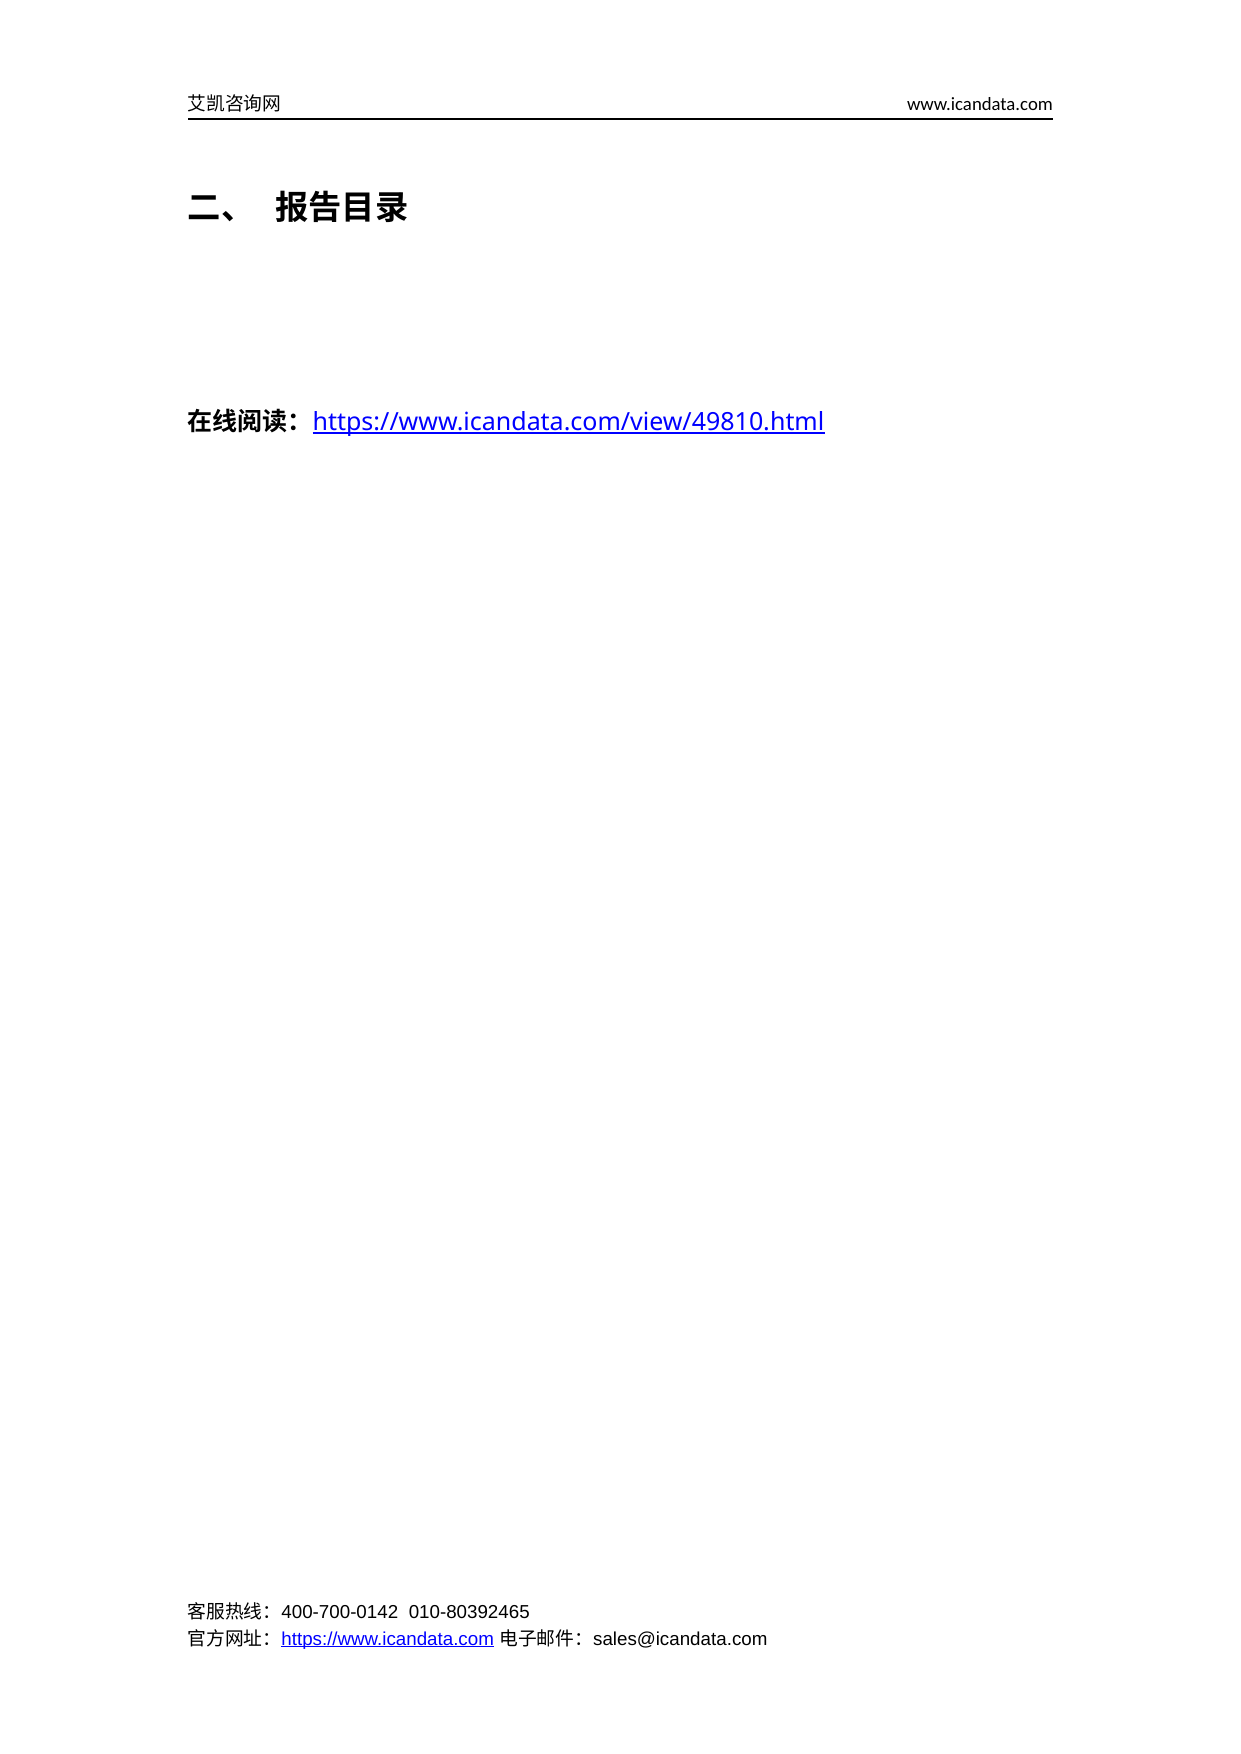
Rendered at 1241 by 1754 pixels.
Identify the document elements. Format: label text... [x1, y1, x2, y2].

text 在线阅读：https://www.icandata.com/view/49810.html [187, 387, 1053, 452]
subtitle 报告目录 [187, 172, 1053, 237]
